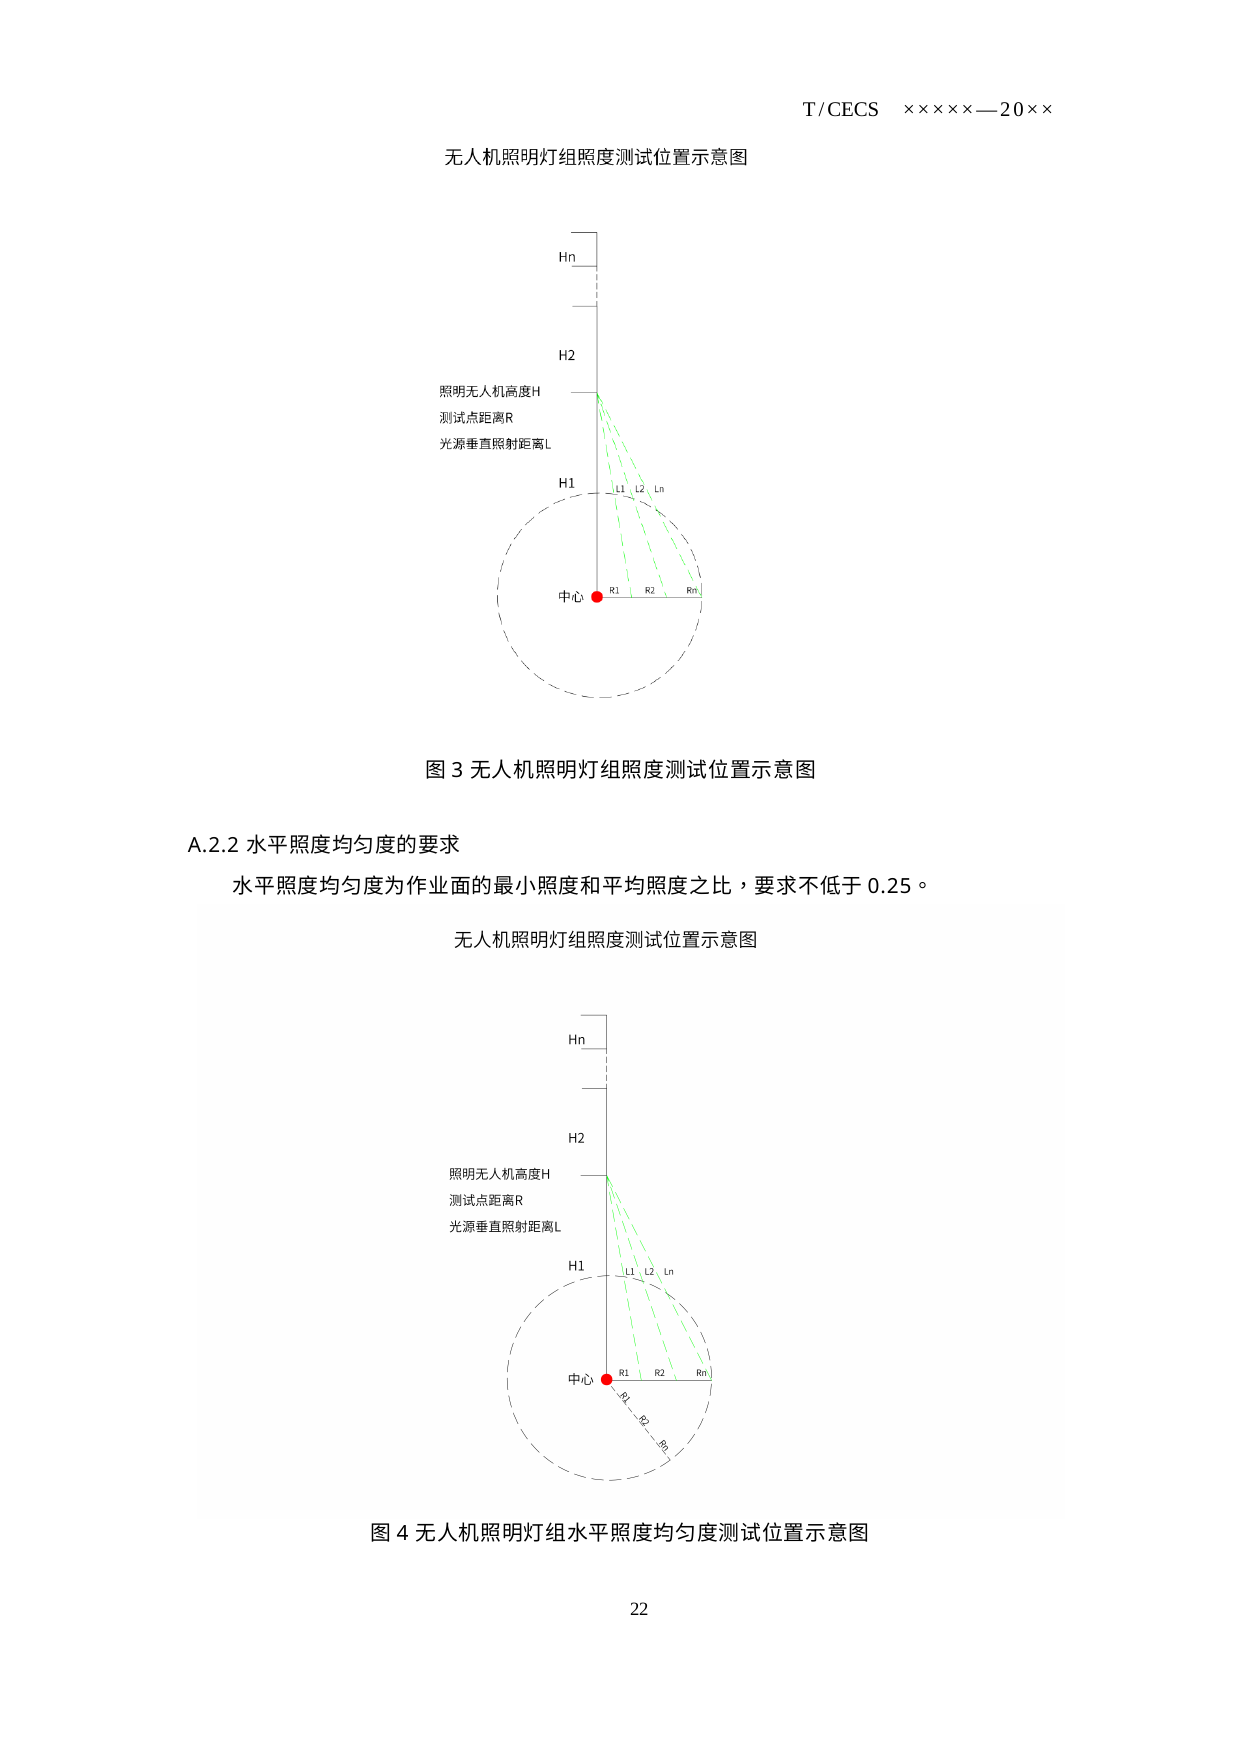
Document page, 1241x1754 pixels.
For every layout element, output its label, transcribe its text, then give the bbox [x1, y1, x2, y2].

text 图4 无人机照明灯组水平照度均匀度测试位置示意图 [186, 899, 1054, 1547]
picture [187, 121, 1056, 736]
text T/CECS ×××××—20×× [186, 100, 1053, 120]
text 水平照度均匀度为作业面的最小照度和平均照度之比，要求不低于0.25。 [232, 872, 1054, 899]
text A.2.2 水平照度均匀度的要求 [188, 830, 1054, 857]
text 图3 无人机照明灯组照度测试位置示意图 [425, 736, 1054, 783]
